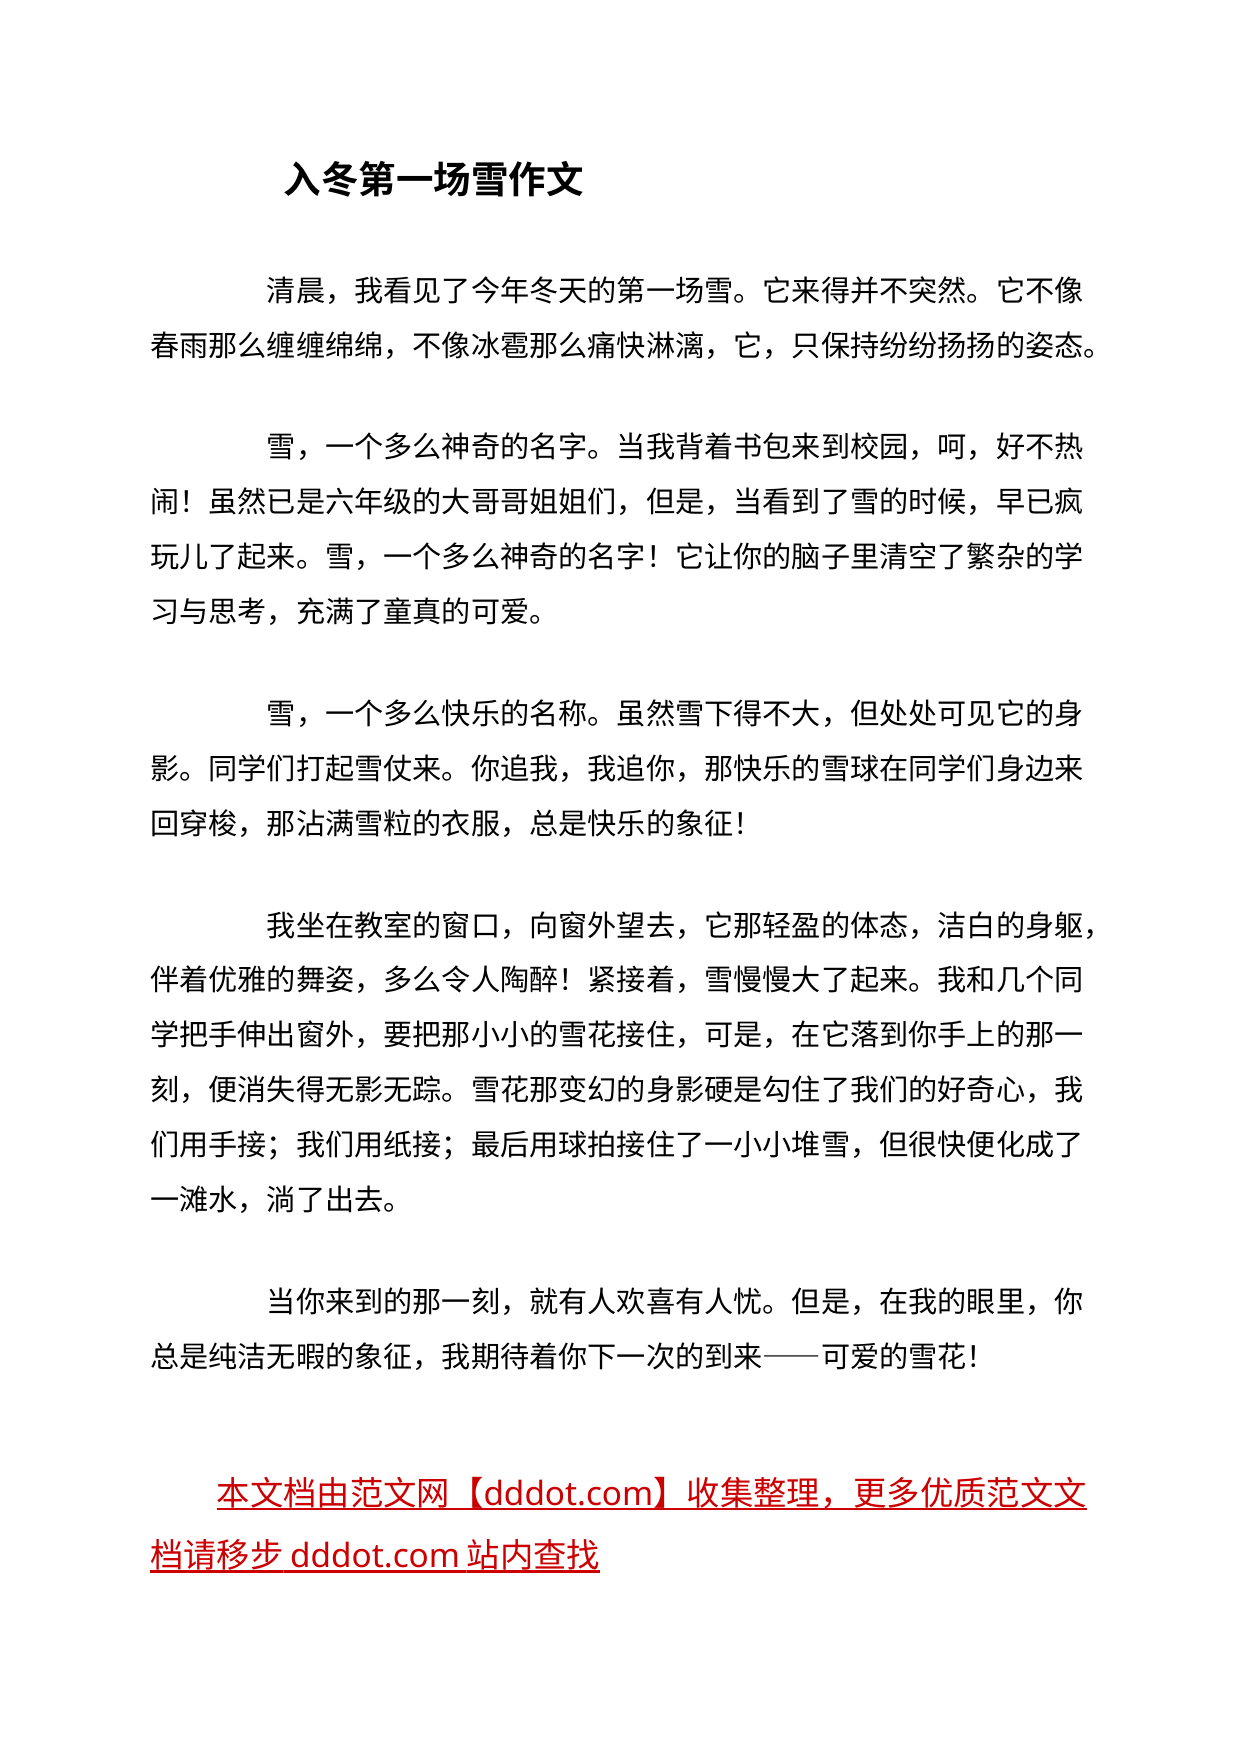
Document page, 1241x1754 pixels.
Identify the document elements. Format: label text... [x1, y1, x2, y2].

text 雪，一个多么神奇的名字。当我背着书包来到校园，呵，好不热闹！虽然已是六年级的大哥哥姐姐们，但是，当看到了雪的时候，早已疯玩儿了起来。雪，一个多么神奇的名字！它让你的脑子里清空了繁杂的学习与思考，充满了童真的可爱。 [150, 424, 1090, 631]
text 入冬第一场雪作文 [150, 150, 1090, 204]
text 雪，一个多么快乐的名称。虽然雪下得不大，但处处可见它的身影。同学们打起雪仗来。你追我，我追你，那快乐的雪球在同学们身边来回穿梭，那沾满雪粒的衣服，总是快乐的象征！ [150, 691, 1090, 843]
text 当你来到的那一刻，就有人欢喜有人忧。但是，在我的眼里，你总是纯洁无暇的象征，我期待着你下一次的到来——可爱的雪花！ [150, 1278, 1090, 1376]
text 我坐在教室的窗口，向窗外望去，它那轻盈的体态，洁白的身躯，伴着优雅的舞姿，多么令人陶醉！紧接着，雪慢慢大了起来。我和几个同学把手伸出窗外，要把那小小的雪花接住，可是，在它落到你手上的那一刻，便消失得无影无踪。雪花那变幻的身影硬是勾住了我们的好奇心，我们用手接；我们用纸接；最后用球拍接住了一小小堆雪，但很快便化成了一滩水，淌了出去。 [150, 902, 1090, 1219]
text 本文档由范文网【dddot.com】收集整理，更多优质范文文档请移步dddot.com站内查找 [150, 1466, 1090, 1577]
text 清晨，我看见了今年冬天的第一场雪。它来得并不突然。它不像春雨那么缠缠绵绵，不像冰雹那么痛快淋漓，它，只保持纷纷扬扬的姿态。 [150, 267, 1090, 364]
